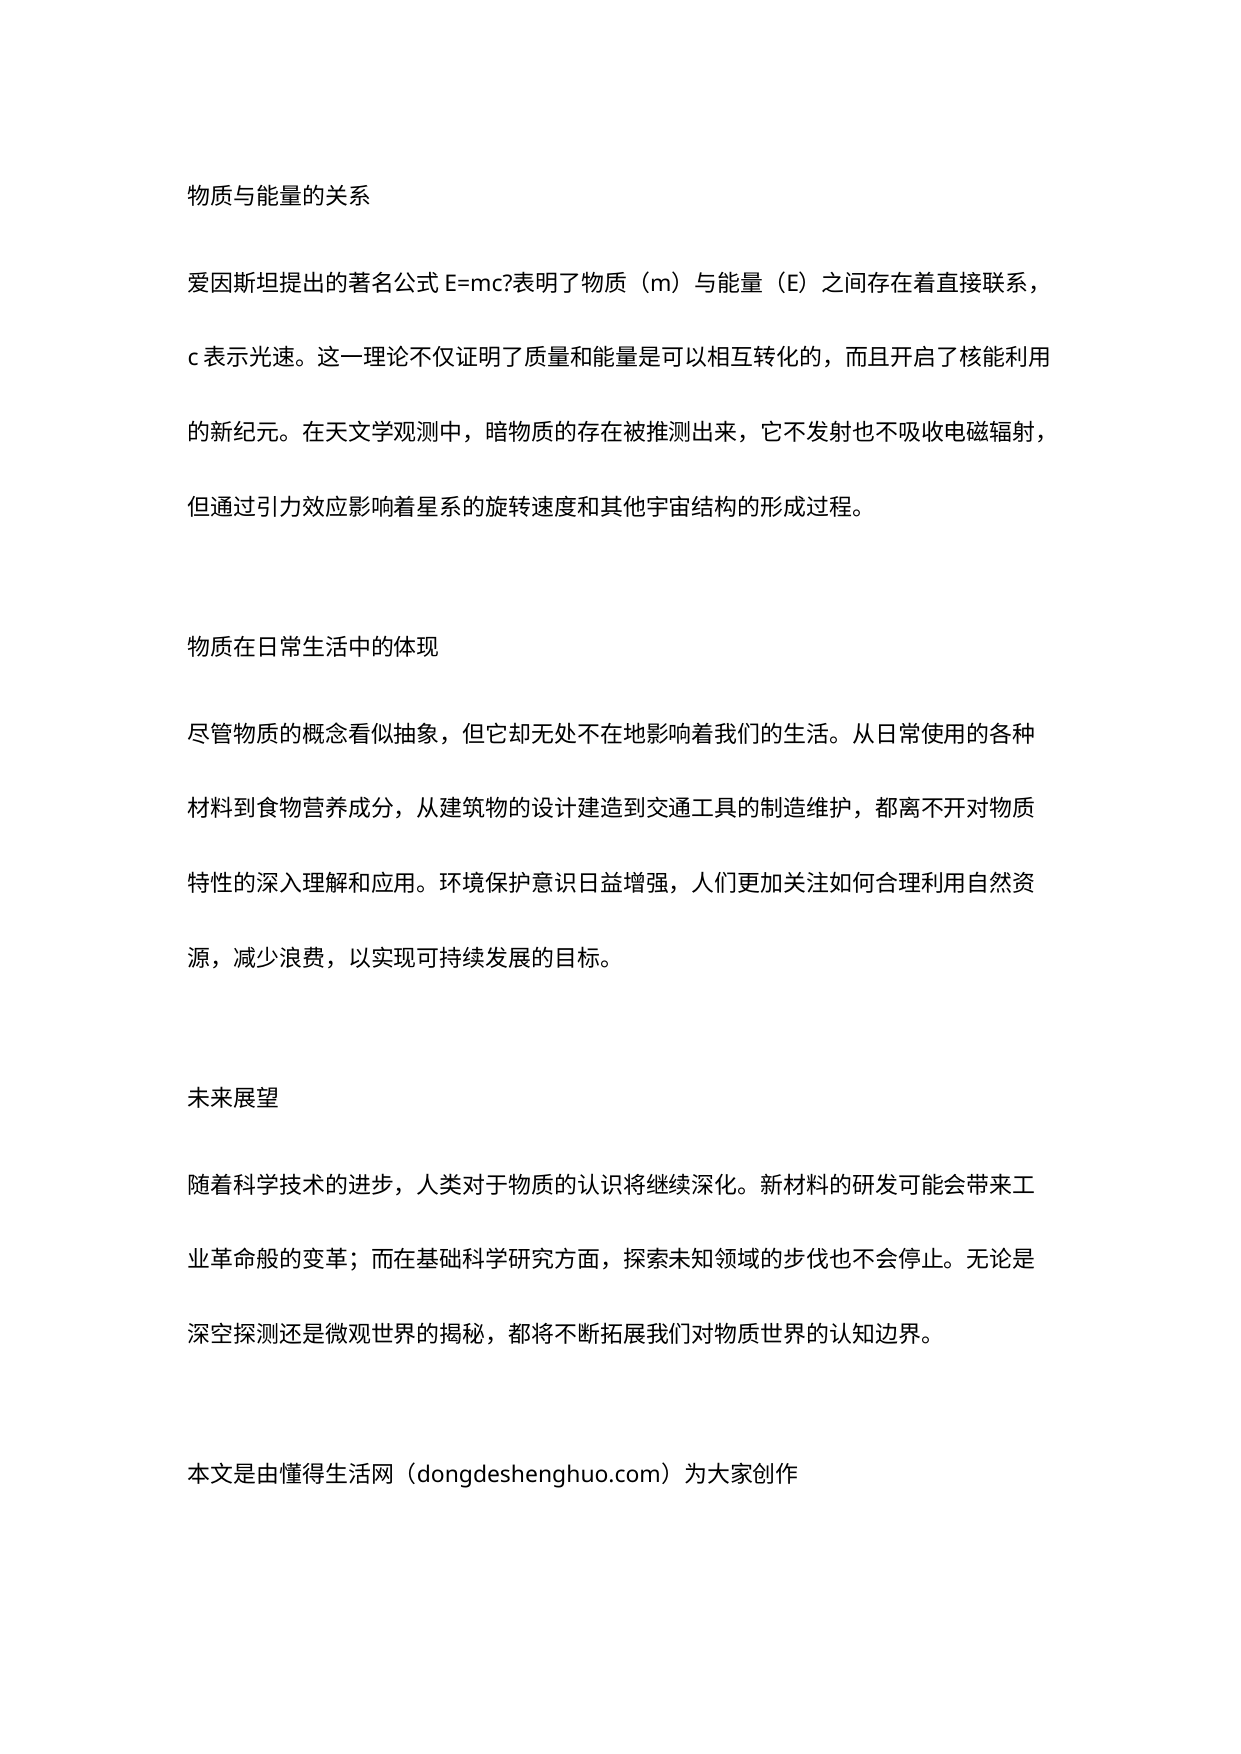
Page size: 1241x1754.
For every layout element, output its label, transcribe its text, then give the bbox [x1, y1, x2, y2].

text 物质与能量的关系 [187, 162, 1053, 227]
text 未来展望 [187, 1064, 1053, 1129]
text 尽管物质的概念看似抽象，但它却无处不在地影响着我们的生活。从日常使用的各种材料到食物营养成分，从建筑物的设计建造到交通工具的制造维护，都离不开对物质特性的深入理解和应用。环境保护意识日益增强，人们更加关注如何合理利用自然资源，减少浪费，以实现可持续发展的目标。 [187, 699, 1053, 989]
text 随着科学技术的进步，人类对于物质的认识将继续深化。新材料的研发可能会带来工业革命般的变革；而在基础科学研究方面，探索未知领域的步伐也不会停止。无论是深空探测还是微观世界的揭秘，都将不断拓展我们对物质世界的认知边界。 [187, 1151, 1053, 1365]
text 本文是由懂得生活网（dongdeshenghuo.com）为大家创作 [187, 1440, 1053, 1505]
text 爱因斯坦提出的著名公式E=mc?表明了物质（m）与能量（E）之间存在着直接联系，c表示光速。这一理论不仅证明了质量和能量是可以相互转化的，而且开启了核能利用的新纪元。在天文学观测中，暗物质的存在被推测出来，它不发射也不吸收电磁辐射，但通过引力效应影响着星系的旋转速度和其他宇宙结构的形成过程。 [187, 248, 1053, 538]
text 物质在日常生活中的体现 [187, 613, 1053, 678]
